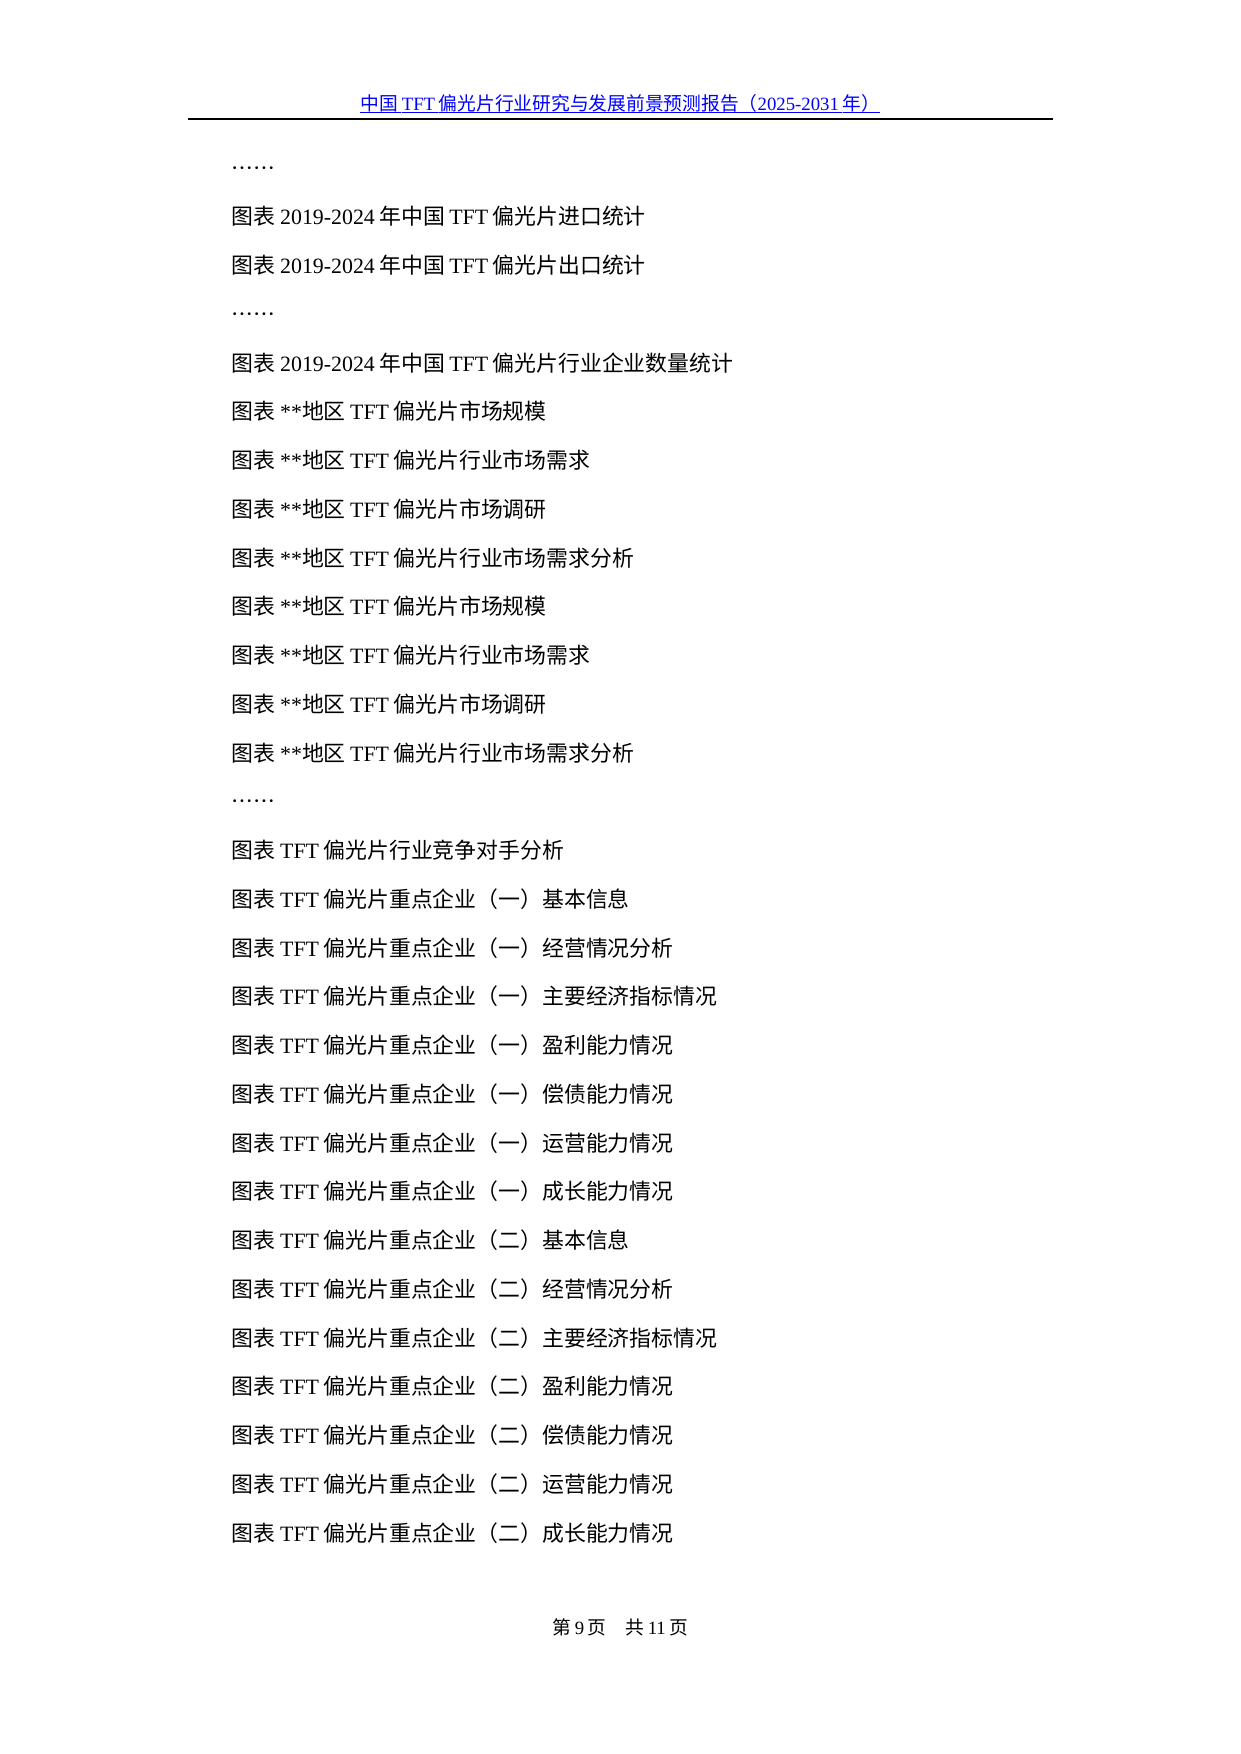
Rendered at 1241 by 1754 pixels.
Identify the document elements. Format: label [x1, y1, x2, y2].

text [187, 150, 1053, 1548]
